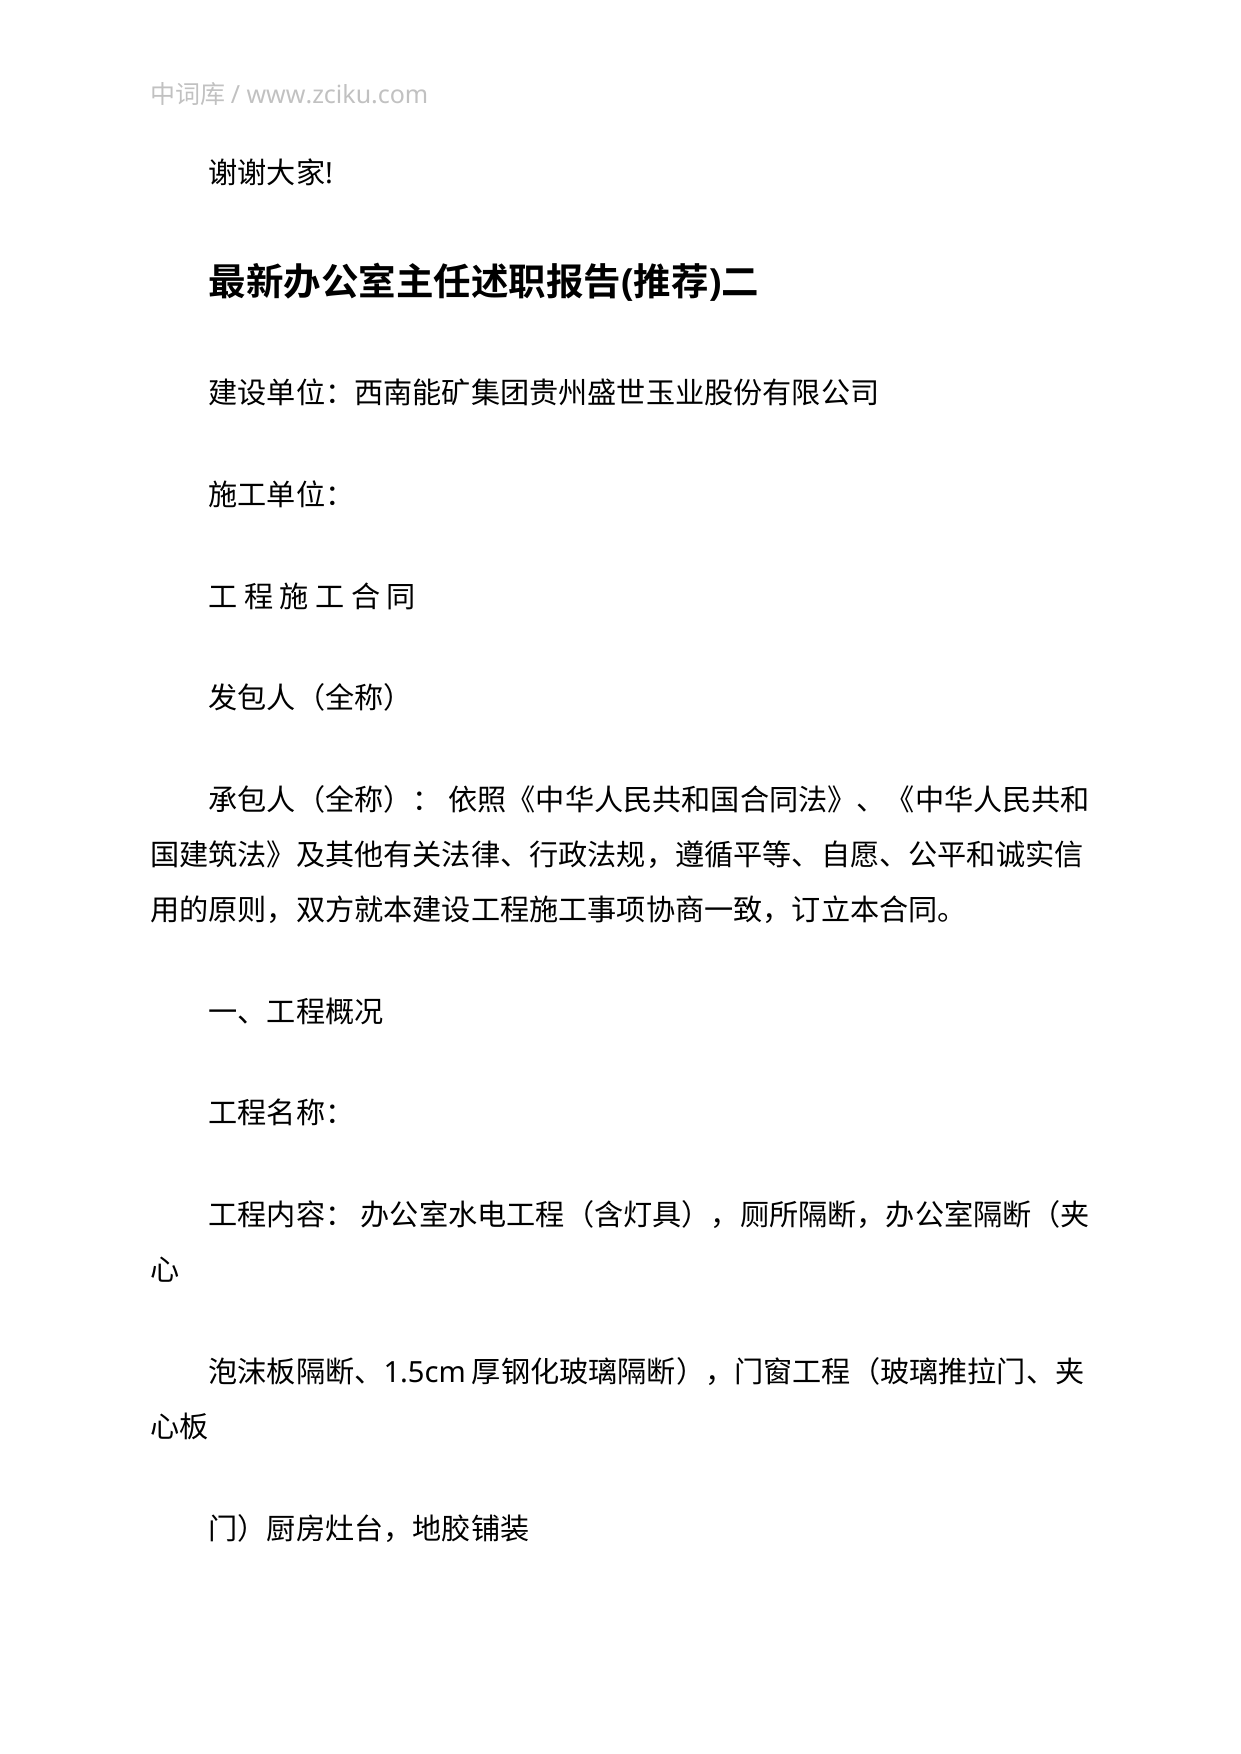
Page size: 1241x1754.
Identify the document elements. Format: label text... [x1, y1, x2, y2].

text 工 程 施 工 合 同 [150, 573, 1090, 615]
text 门）厨房灶台，地胶铺装 [150, 1505, 1090, 1547]
text 施工单位： [150, 471, 1090, 514]
text 建设单位：西南能矿集团贵州盛世玉业股份有限公司 [150, 369, 1090, 412]
text 一、工程概况 [150, 988, 1090, 1031]
text 发包人（全称） [150, 675, 1090, 717]
text 谢谢大家! [150, 150, 1090, 192]
text 最新办公室主任述职报告(推荐)二 [150, 252, 1090, 306]
text 承包人（全称）： 依照《中华人民共和国合同法》、《中华人民共和国建筑法》及其他有关法律、行政法规，遵循平等、自愿、公平和诚实信用的原则，双方就本建设工程施工事项协商一致，订立本合同。 [150, 777, 1090, 929]
text 泡沫板隔断、1.5cm厚钢化玻璃隔断），门窗工程（玻璃推拉门、夹心板 [150, 1348, 1090, 1446]
text 工程名称： [150, 1090, 1090, 1132]
text 工程内容： 办公室水电工程（含灯具），厕所隔断，办公室隔断（夹心 [150, 1192, 1090, 1289]
